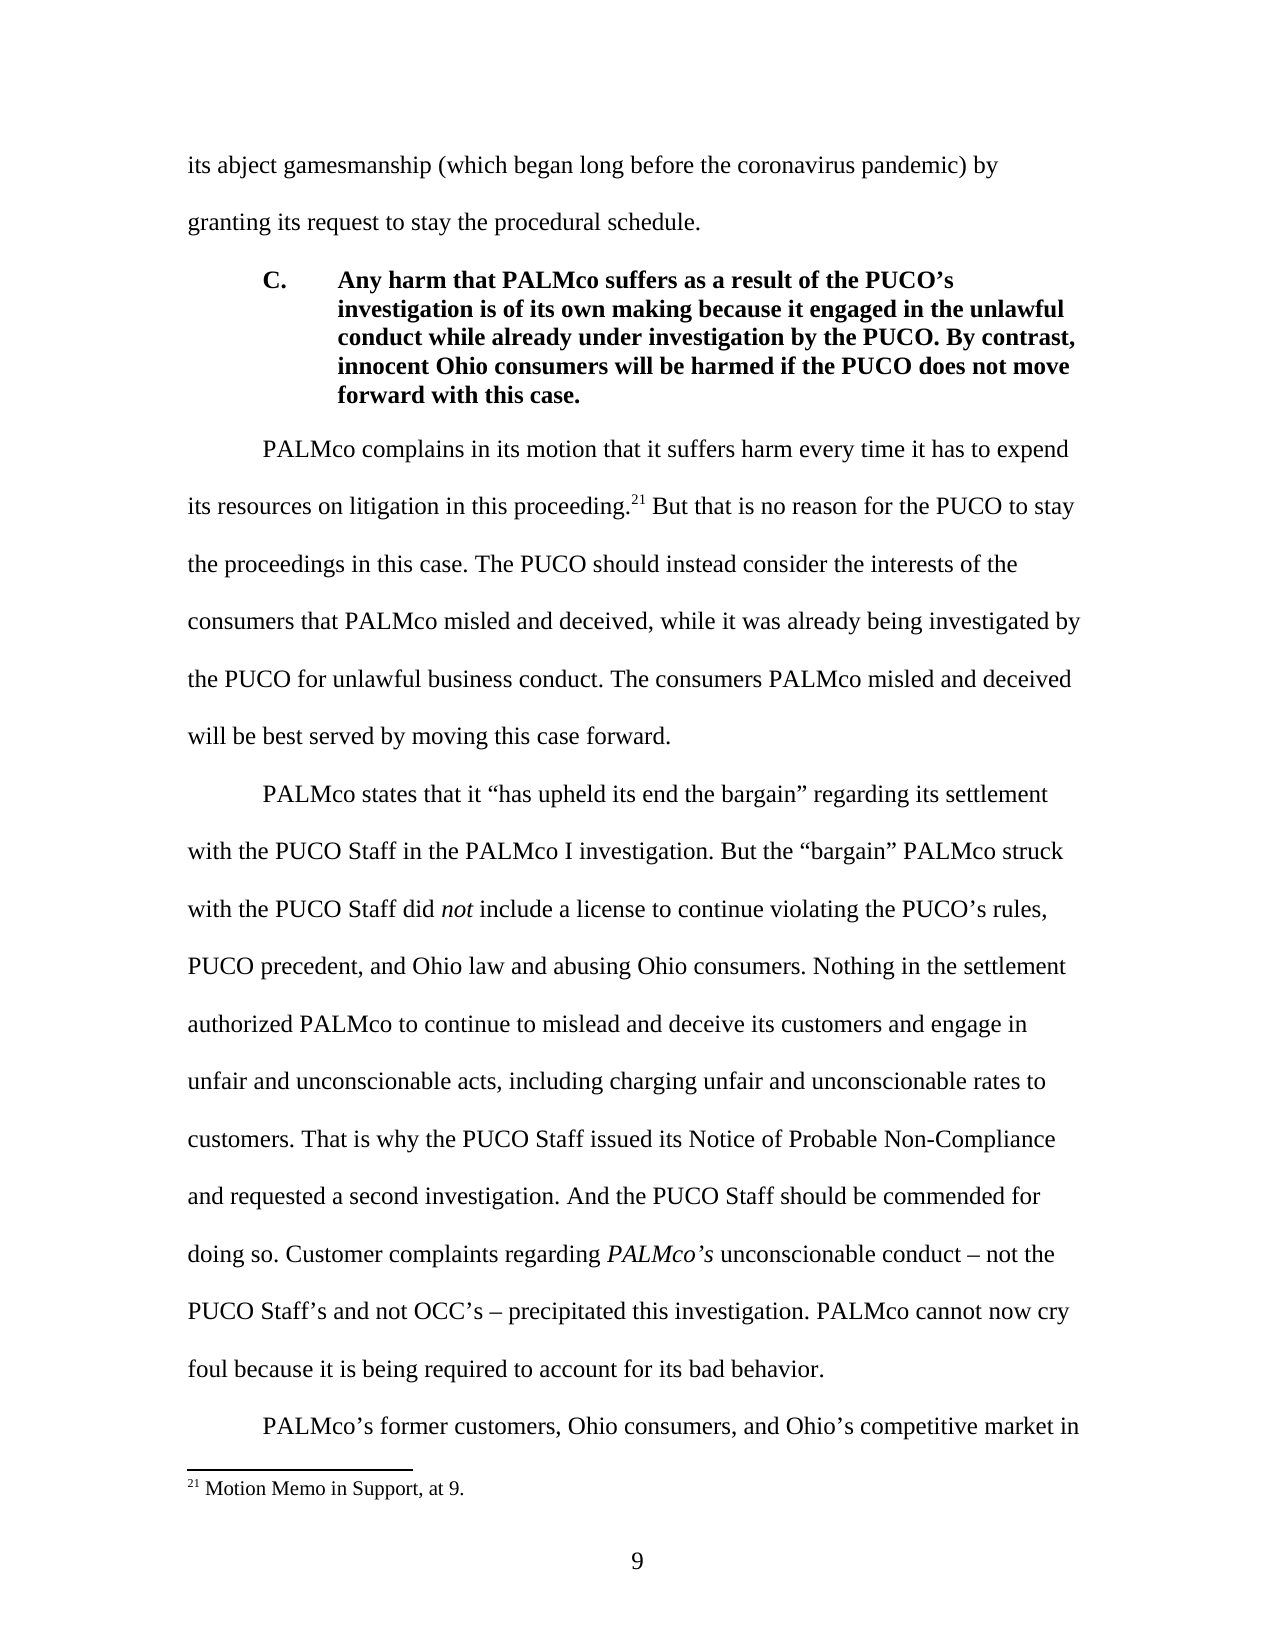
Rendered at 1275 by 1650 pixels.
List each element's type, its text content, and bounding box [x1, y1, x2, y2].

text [187, 1411, 1087, 1440]
text its abject gamesmanship (which began long before the coronavirus pandemic) by granting its request to stay the procedural schedule. [187, 150, 1087, 236]
subtitle Any harm that PALMco suffers as a result of the PUCO’s investigation is of its own making because it engaged in the unlawful conduct while already under investigation by the PUCO. By contrast, innocent Ohio consumers will be harmed if the PUCO does not move forward with this case. [262, 265, 1087, 409]
text PALMco states that it “has upheld its end the bargain” regarding its settlement with the PUCO Staff in the PALMco I investigation. But the “bargain” PALMco struck with the PUCO Staff did not include a license to continue violating the PUCO’s rules, PUCO precedent, and Ohio law and abusing Ohio consumers. Nothing in the settlement authorized PALMco to continue to mislead and deceive its customers and engage in unfair and unconscionable acts, including charging unfair and unconscionable rates to customers. That is why the PUCO Staff issued its Notice of Probable Non-Compliance and requested a second investigation. And the PUCO Staff should be commended for doing so. Customer complaints regarding PALMco’s unconscionable conduct – not the PUCO Staff’s and not OCC’s – precipitated this investigation. PALMco cannot now cry foul because it is being required to account for its bad behavior. [187, 779, 1087, 1382]
text PALMco complains in its motion that it suffers harm every time it has to expend its resources on litigation in this proceeding. But that is no reason for the PUCO to stay the proceedings in this case. The PUCO should instead consider the interests of the consumers that PALMco misled and deceived, while it was already being investigated by the PUCO for unlawful business conduct. The consumers PALMco misled and deceived will be best served by moving this case forward. [187, 434, 1087, 750]
